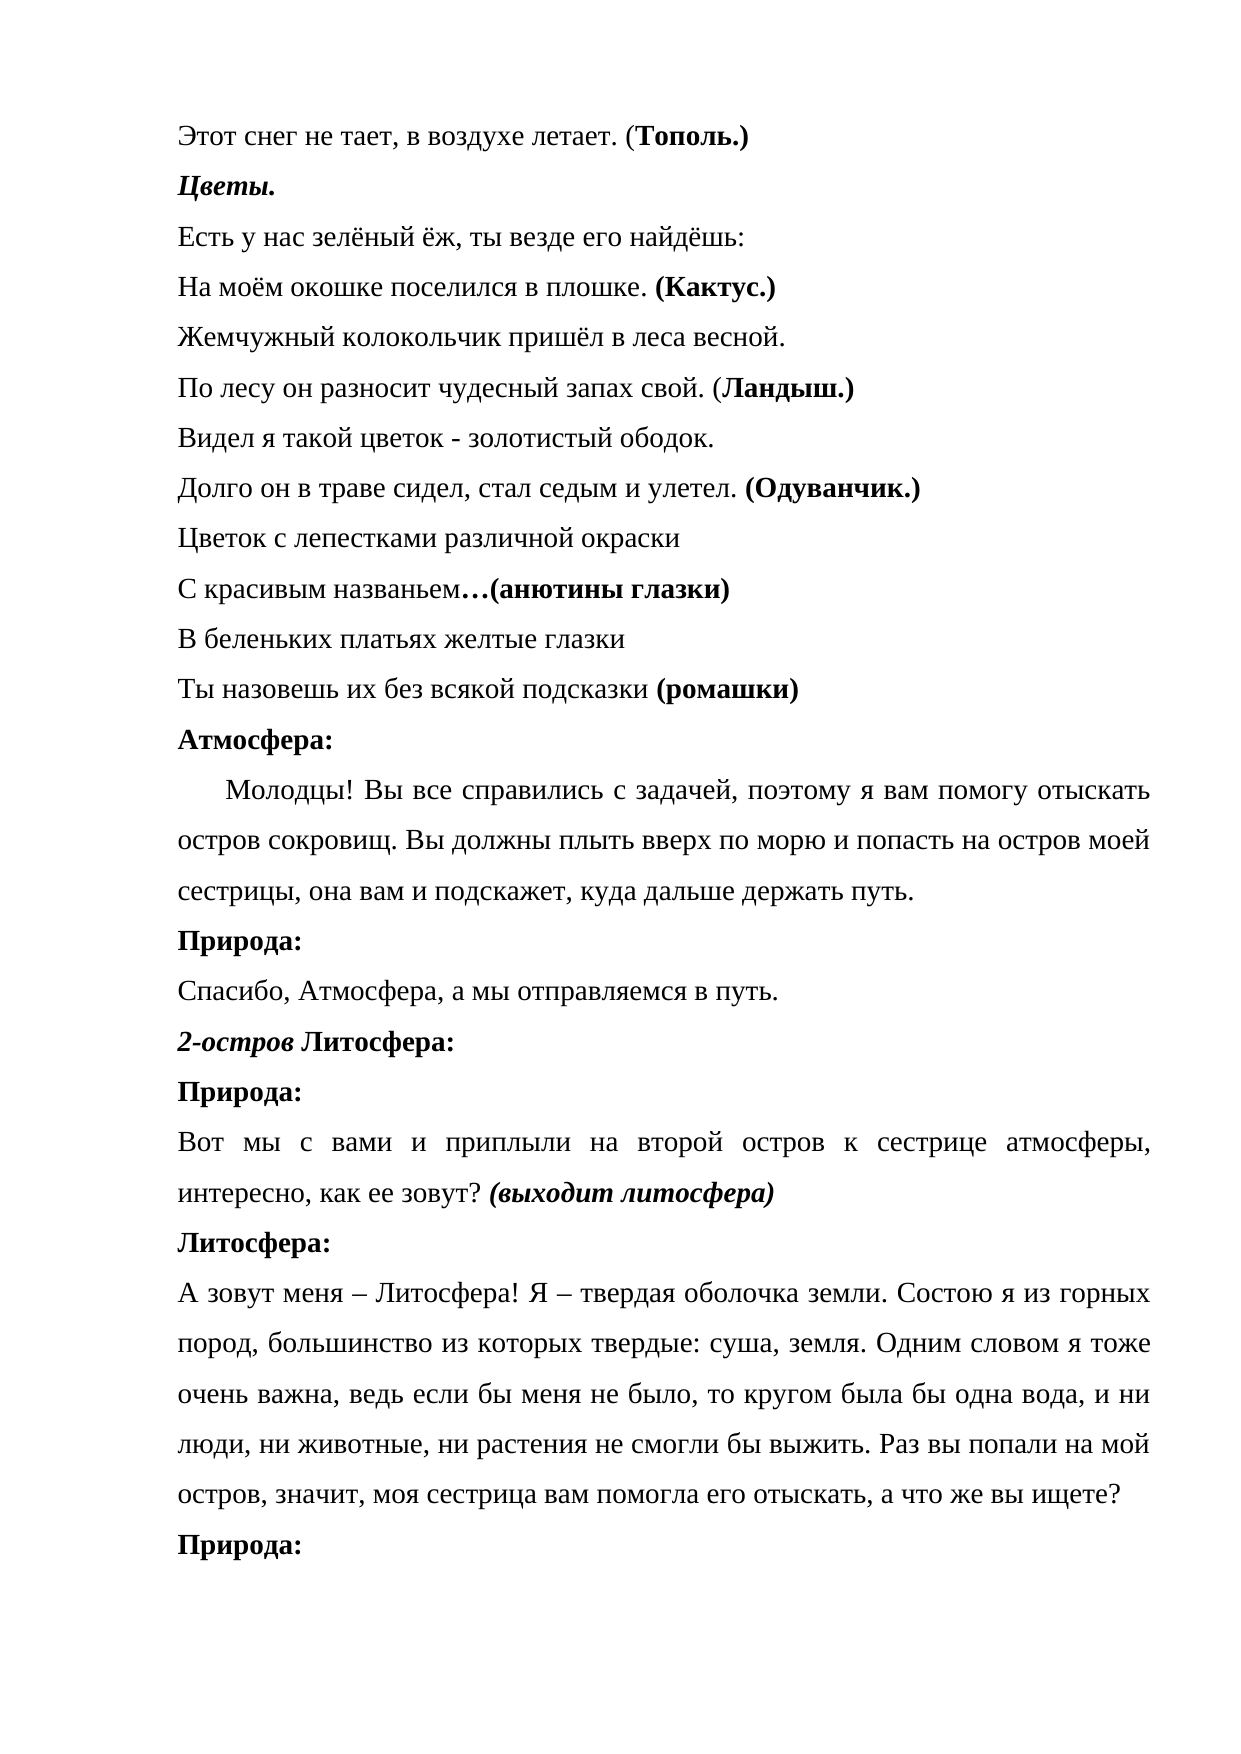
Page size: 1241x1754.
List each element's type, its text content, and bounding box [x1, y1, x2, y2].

text Природа: [177, 923, 1152, 957]
text Видел я такой цветок - золотистый ободок. [177, 420, 1152, 453]
text Жемчужный колокольчик пришёл в леса весной. [177, 319, 1152, 353]
text Есть у нас зелёный ёж, ты везде его найдёшь: [177, 219, 1152, 252]
text Цветок с лепестками различной окраски [177, 521, 1152, 554]
text Цветы. [177, 168, 1152, 202]
text В беленьких платьях желтые глазки [177, 621, 1152, 655]
text Долго он в траве сидел, стал седым и улетел. (Одуванчик.) [177, 470, 1152, 504]
text По лесу он разносит чудесный запах свой. (Ландыш.) [177, 370, 1152, 403]
text Ты назовешь их без всякой подсказки (ромашки) [177, 672, 1152, 705]
text Природа: [177, 1074, 1152, 1108]
text На моём окошке поселился в плошке. (Кактус.) [177, 269, 1152, 303]
text Спасибо, Атмосфера, а мы отправляемся в путь. [177, 973, 1152, 1007]
text С красивым названьем…(анютины глазки) [177, 571, 1152, 604]
text Вот мы с вами и приплыли на второй остров к сестрице атмосферы, интересно, как ее зовут? (выходит литосфера) [177, 1124, 1152, 1208]
text Литосфера: [177, 1225, 1152, 1258]
text Природа: [177, 1527, 1152, 1560]
text 2-остров Литосфера: [177, 1024, 1152, 1057]
text А зовут меня – Литосфера! Я – твердая оболочка земли. Состою я из горных пород, большинство из которых твердые: суша, земля. Одним словом я тоже очень важна, ведь если бы меня не было, то кругом была бы одна вода, и ни люди, ни животные, ни растения не смогли бы выжить. Раз вы попали на мой остров, значит, моя сестрица вам помогла его отыскать, а что же вы ищете? [177, 1275, 1152, 1510]
text Атмосфера: [177, 722, 1152, 755]
text Этот снег не тает, в воздухе летает. (Тополь.) [177, 118, 1152, 152]
text Молодцы! Вы все справились с задачей, поэтому я вам помогу отыскать остров сокровищ. Вы должны плыть вверх по морю и попасть на остров моей сестрицы, она вам и подскажет, куда дальше держать путь. [177, 772, 1152, 906]
